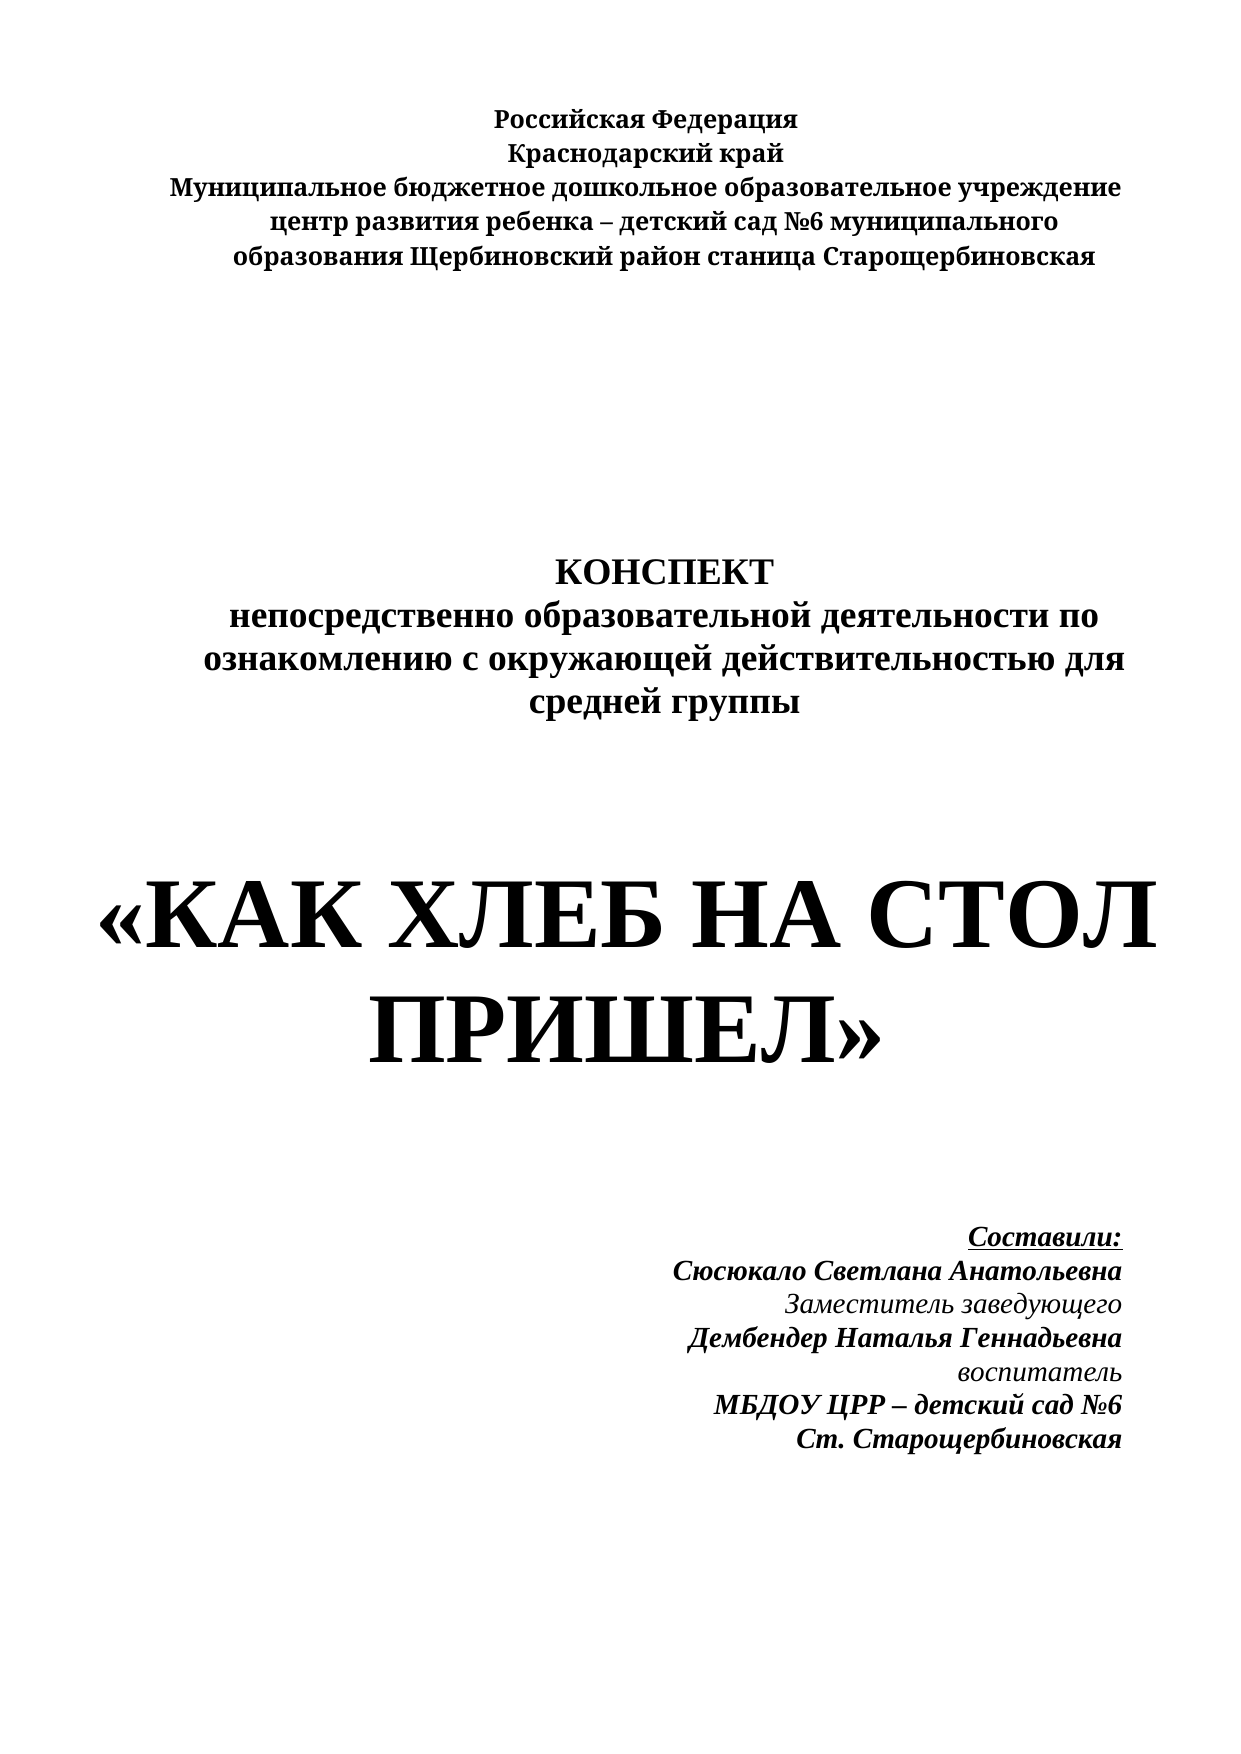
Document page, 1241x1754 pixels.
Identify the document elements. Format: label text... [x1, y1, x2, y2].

text образования Щербиновский район станица Старощербиновская [177, 238, 1152, 272]
text Составили: [177, 1219, 1122, 1253]
text воспитатель [177, 1354, 1122, 1387]
text Ст. Старощербиновская [177, 1421, 1122, 1454]
text Сюсюкало Светлана Анатольевна [177, 1253, 1122, 1287]
text Муниципальное бюджетное дошкольное образовательное учреждение [140, 170, 1152, 204]
text МБДОУ ЦРР – детский сад №6 [177, 1387, 1122, 1421]
text КОНСПЕКТ [177, 549, 1152, 593]
text непосредственно образовательной деятельности по ознакомлению с окружающей действительностью для средней группы [177, 593, 1152, 722]
text Российская Федерация [140, 102, 1152, 136]
text Краснодарский край [140, 136, 1152, 170]
text Заместитель заведующего [177, 1287, 1122, 1320]
text центр развития ребенка – детский сад №6 муниципального [177, 204, 1152, 238]
text Дембендер Наталья Геннадьевна [177, 1320, 1122, 1354]
